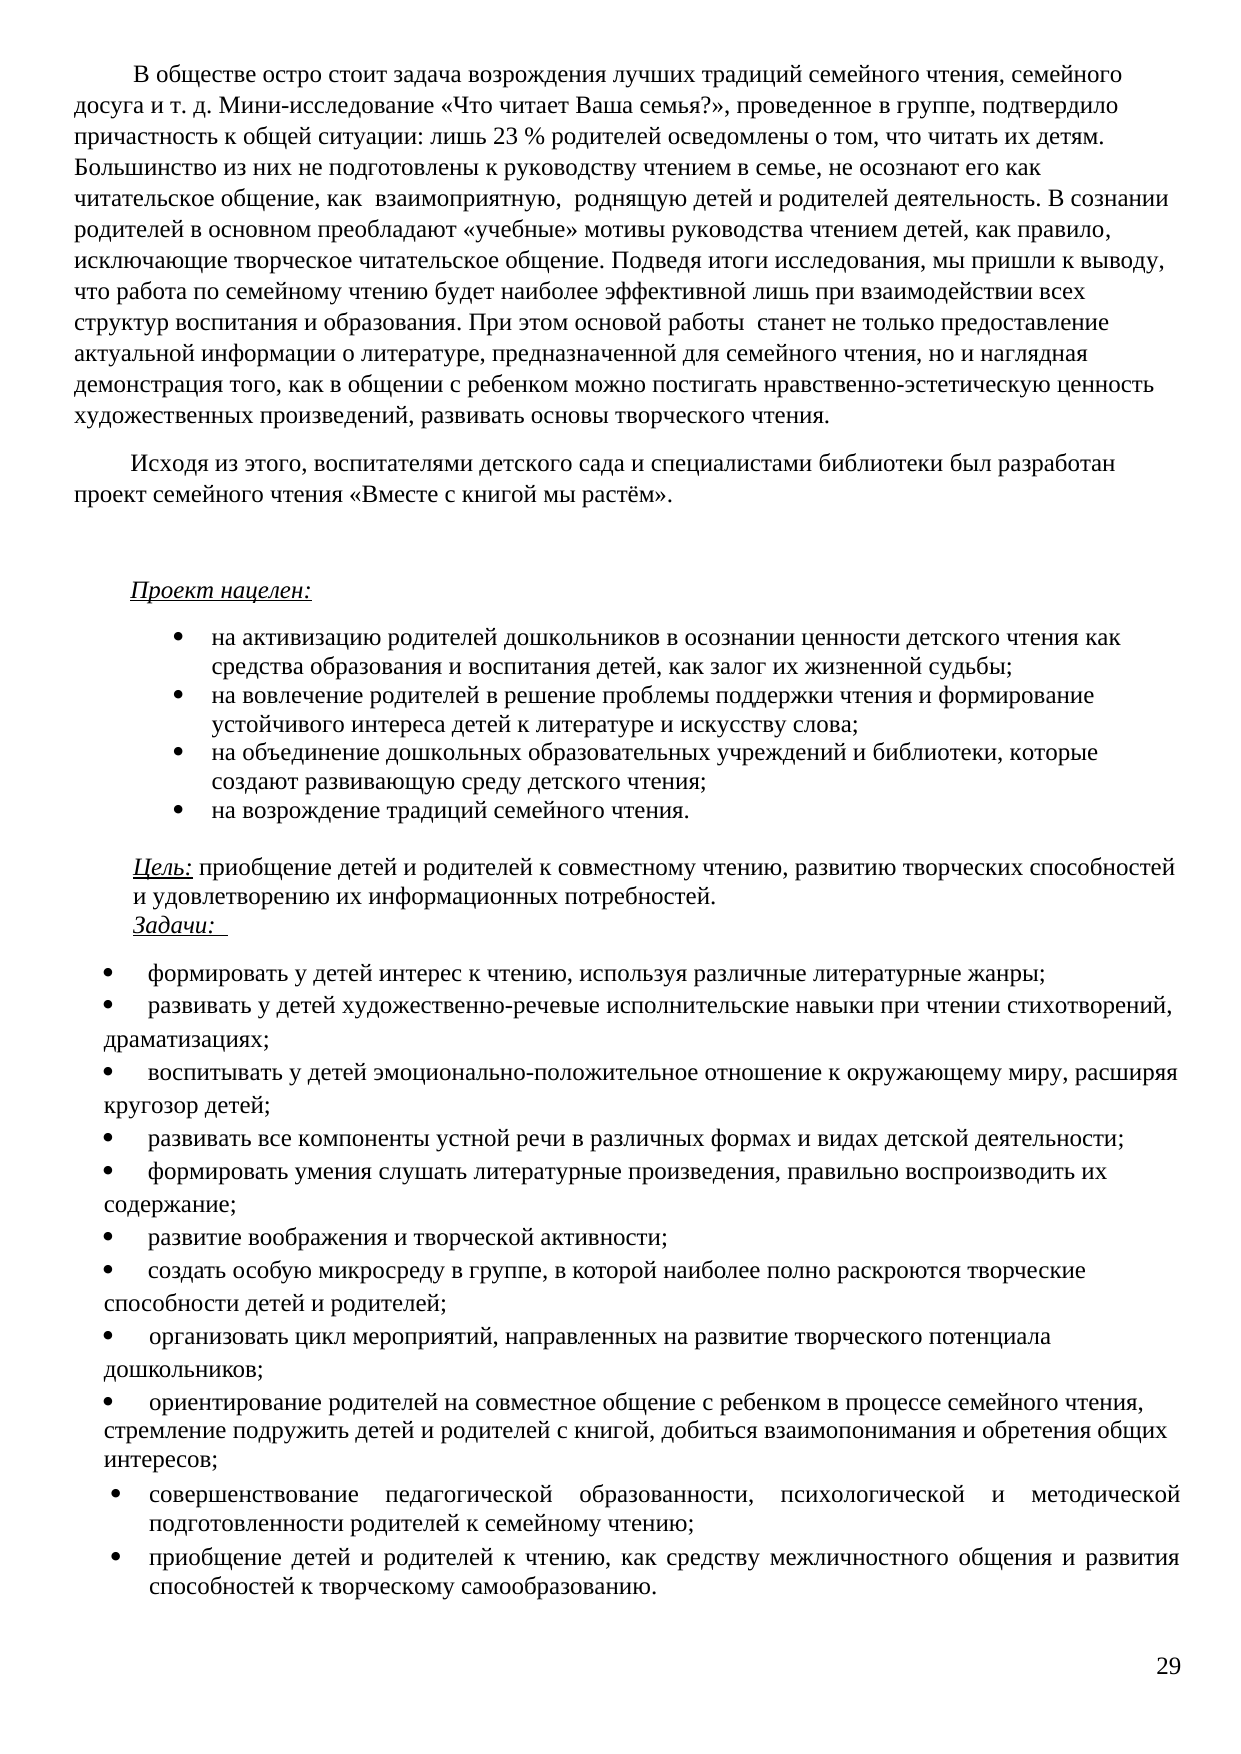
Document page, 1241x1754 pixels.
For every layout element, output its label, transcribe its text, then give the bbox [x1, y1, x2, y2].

list развитие воображения и творческой активности; [103, 1222, 1181, 1251]
list на активизацию родителей дошкольников в осознании ценности детского чтения как средства образования и воспитания детей, как залог их жизненной судьбы; [174, 622, 1181, 680]
list развивать у детей художественно-речевые исполнительские навыки при чтении стихотворений, драматизациях; [103, 991, 1181, 1052]
list на возрождение традиций семейного чтения. [174, 795, 1181, 824]
list приобщение детей и родителей к чтению, как средству межличностного общения и развития способностей к творческому самообразованию. [111, 1542, 1181, 1599]
list на вовлечение родителей в решение проблемы поддержки чтения и формирование устойчивого интереса детей к литературе и искусству слова; [174, 680, 1181, 737]
list формировать у детей интерес к чтению, используя различные литературные жанры; [103, 958, 1181, 986]
text Задачи: [103, 910, 1181, 939]
list формировать умения слушать литературные произведения, правильно воспроизводить их содержание; [103, 1156, 1181, 1217]
text Исходя из этого, воспитателями детского сада и специалистами библиотеки был разработан проект семейного чтения «Вместе с книгой мы растём». [74, 448, 1181, 508]
text Проект нацелен: [74, 575, 1181, 603]
list Цель: приобщение детей и родителей к совместному чтению, развитию творческих способностей и удовлетворению их информационных потребностей. [133, 852, 1181, 910]
list создать особую микросреду в группе, в которой наиболее полно раскроются творческие способности детей и родителей; [103, 1255, 1181, 1317]
list совершенствование педагогической образованности, психологической и методической подготовленности родителей к семейному чтению; [111, 1479, 1181, 1536]
text В обществе остро стоит задача возрождения лучших традиций семейного чтения, семейного досуга и т. д. Мини-исследование «Что читает Ваша семья?», проведенное в группе, подтвердило причастность к общей ситуации: лишь 23 % родителей осведомлены о том, что читать их детям. Большинство из них не подготовлены к руководству чтением в семье, не осознают его как читательское общение, как взаимоприятную, роднящую детей и родителей деятельность. В сознании родителей в основном преобладают «учебные» мотивы руководства чтением детей, как правило, исключающие творческое читательское общение. Подведя итоги исследования, мы пришли к выводу, что работа по семейному чтению будет наиболее эффективной лишь при взаимодействии всех структур воспитания и образования. При этом основой работы станет не только предоставление актуальной информации о литературе, предназначенной для семейного чтения, но и наглядная демонстрация того, как в общении с ребенком можно постигать нравственно-эстетическую ценность художественных произведений, развивать основы творческого чтения. [74, 59, 1181, 429]
list ориентирование родителей на совместное общение с ребенком в процессе семейного чтения, стремление подружить детей и родителей с книгой, добиться взаимопонимания и обретения общих интересов; [103, 1387, 1181, 1473]
list на объединение дошкольных образовательных учреждений и библиотеки, которые создают развивающую среду детского чтения; [174, 737, 1181, 795]
list развивать все компоненты устной речи в различных формах и видах детской деятельности; [103, 1123, 1181, 1151]
list воспитывать у детей эмоционально-положительное отношение к окружающему миру, расширяя кругозор детей; [103, 1057, 1181, 1118]
list организовать цикл мероприятий, направленных на развитие творческого потенциала дошкольников; [103, 1321, 1181, 1383]
